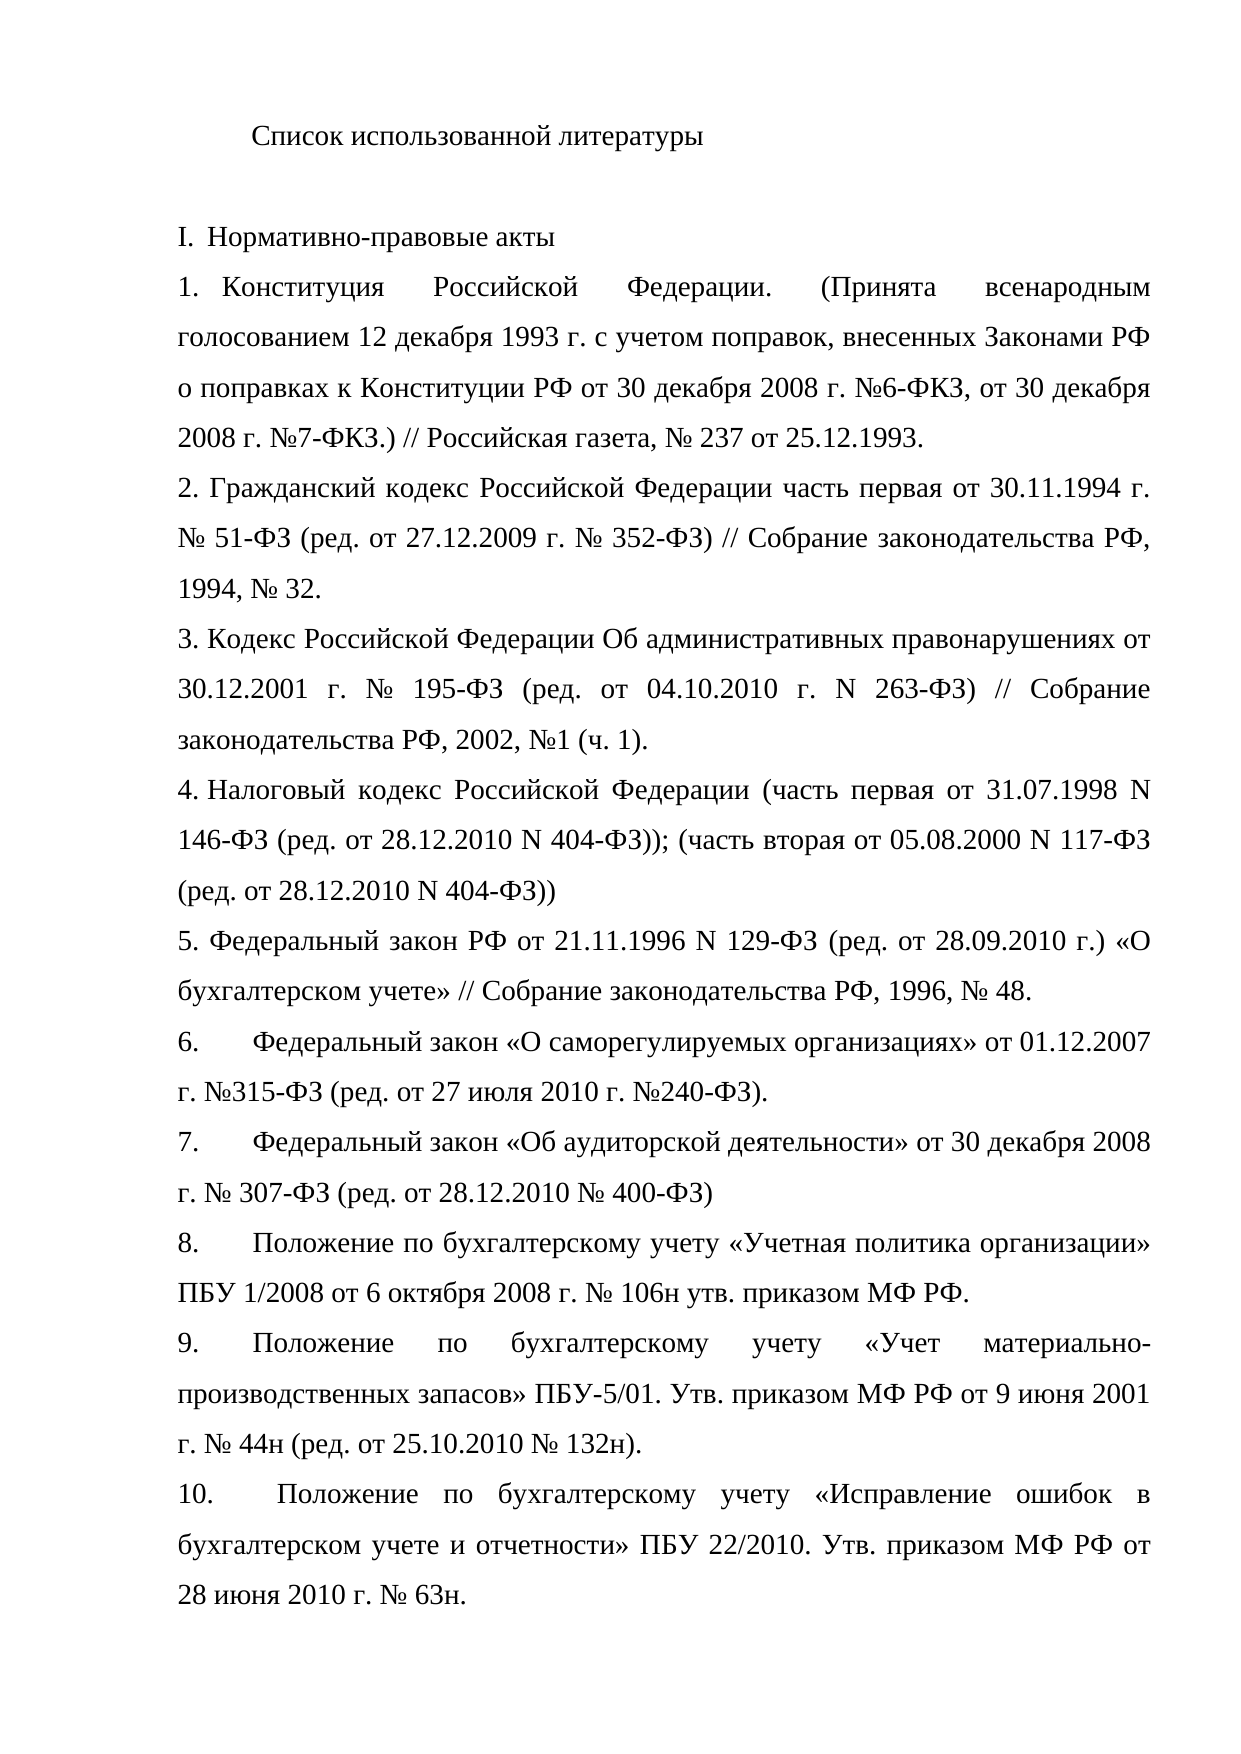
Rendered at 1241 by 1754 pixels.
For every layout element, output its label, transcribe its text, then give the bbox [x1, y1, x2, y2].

list Федеральный закон «О саморегулируемых организациях» от 01.12.2007 г. №315-ФЗ (ред. от 27 июля . №240-ФЗ). [177, 1024, 1152, 1108]
list Конституция Российской Федерации. (Принята всенародным голосованием 12 декабря . с учетом поправок, внесенных Законами РФ о поправках к Конституции РФ от 30 декабря . №6-ФКЗ, от 30 декабря . №7-ФКЗ.) // Российская газета, № 237 от 25.12.1993. [177, 269, 1152, 453]
text Список использованной литературы [177, 118, 1152, 152]
list Положение по бухгалтерскому учету «Исправление ошибок в бухгалтерском учете и отчетности» ПБУ 22/2010. Утв. приказом МФ РФ от 28 июня . № 63н. [177, 1477, 1152, 1611]
list Положение по бухгалтерскому учету «Учетная политика организации» ПБУ 1/2008 от 6 октября . № 106н утв. приказом МФ РФ. [177, 1225, 1152, 1309]
text 3. Кодекс Российской Федерации Об административных правонарушениях от 30.12.2001 г. № 195-ФЗ (ред. от 04.10.2010 г. N 263-ФЗ) // Собрание законодательства РФ, 2002, №1 (ч. 1). [177, 621, 1152, 755]
list Положение по бухгалтерскому учету «Учет материально-производственных запасов» ПБУ-5/01. Утв. приказом МФ РФ от 9 июня . № 44н (ред. от 25.10.2010 № 132н). [177, 1326, 1152, 1460]
list Федеральный закон «Об аудиторской деятельности» от 30 декабря . № 307-ФЗ (ред. от 28.12.2010 № 400-ФЗ) [177, 1124, 1152, 1208]
list Нормативно-правовые акты [177, 219, 1152, 252]
text 2. Гражданский кодекс Российской Федерации часть первая от 30.11.1994 г. № 51-ФЗ (ред. от 27.12.2009 г. № 352-ФЗ) // Собрание законодательства РФ, 1994, № 32. [177, 470, 1152, 604]
text 5. Федеральный закон РФ от 21.11.1996 N 129-ФЗ (ред. от 28.09.2010 г.) «О бухгалтерском учете» // Собрание законодательства РФ, 1996, № 48. [177, 923, 1152, 1007]
list Налоговый кодекс Российской Федерации (часть первая от 31.07.1998 N 146-ФЗ (ред. от 28.12.2010 N 404-ФЗ)); (часть вторая от 05.08.2000 N 117-ФЗ (ред. от 28.12.2010 N 404-ФЗ)) [177, 772, 1152, 906]
